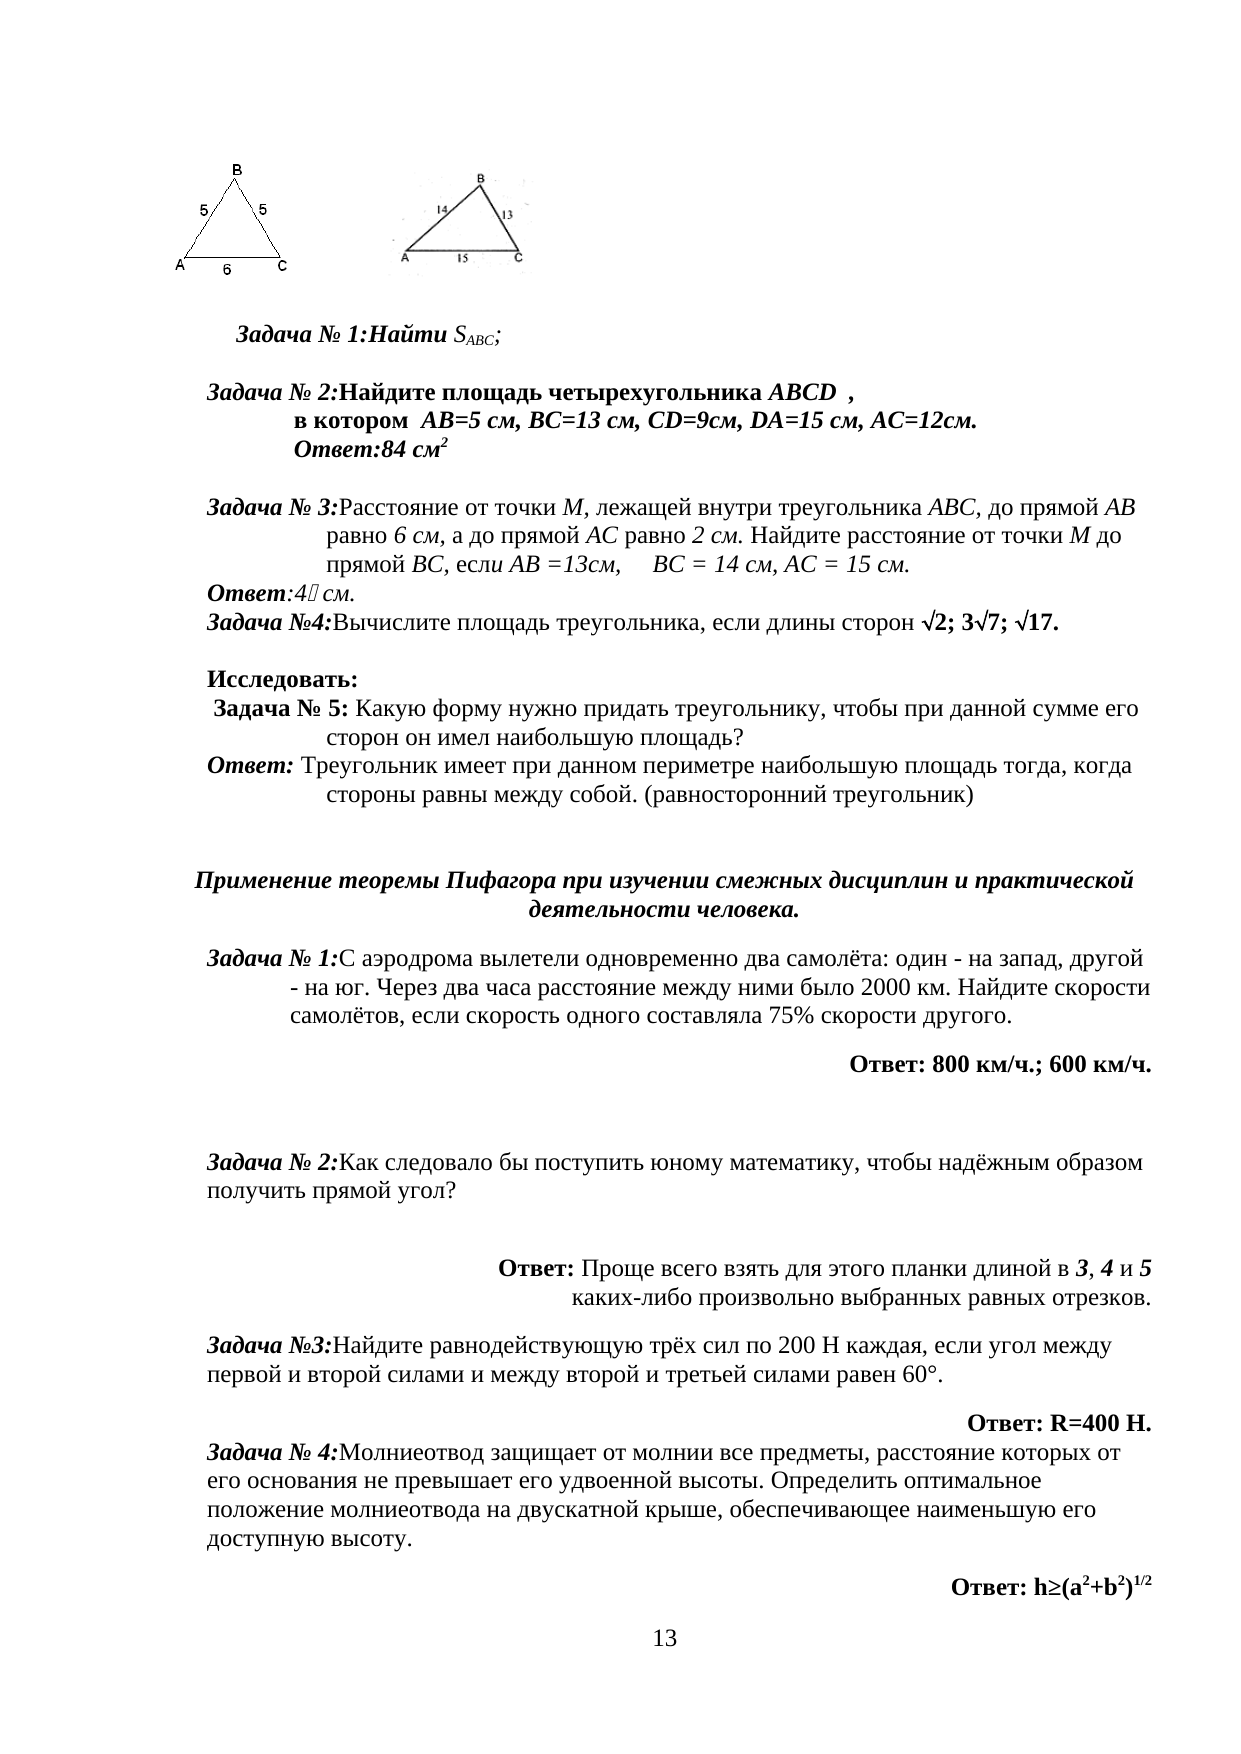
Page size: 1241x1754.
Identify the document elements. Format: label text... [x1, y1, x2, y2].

text Задача № 2:Как следовало бы поступить юному математику, чтобы надёжным образом получить прямой угол? [207, 1147, 1152, 1204]
text Ответ: Проще всего взять для этого планки длиной в 3, 4 и 5 [207, 1253, 1152, 1282]
picture [383, 166, 534, 283]
text Применение теоремы Пифагора при изучении смежных дисциплин и практической деятельности человека. [177, 866, 1152, 923]
text Задача № 5: Какую форму нужно придать треугольнику, чтобы при данной сумме его сторон он имел наибольшую площадь? [207, 693, 1152, 751]
text Ответ: Треугольник имеет при данном периметре наибольшую площадь тогда, когда стороны равны между собой. (равносторонний треугольник) [207, 751, 1152, 808]
text Ответ: h≥(a2+b2)1/2 [177, 1572, 1152, 1601]
text Задача № 4:Молниеотвод защищает от молнии все предметы, расстояние которых от его основания не превышает его удвоенной высоты. Определить оптимальное положение молниеотвода на двускатной крыше, обеспечивающее наименьшую его доступную высоту. [207, 1437, 1152, 1552]
text Задача № 1:С аэродрома вылетели одновременно два самолёта: один - на запад, другой - на юг. Через два часа расстояние между ними было . Найдите скорости самолётов, если скорость одного составляла 75% скорости другого. [207, 943, 1152, 1029]
text Ответ:84 см2 [294, 434, 1152, 463]
text Ответ: R=400 Н. [177, 1408, 1152, 1437]
text Задача № 1:Найти SABC; [177, 319, 1152, 348]
text каких-либо произвольно выбранных равных отрезков. [207, 1282, 1152, 1311]
text в котором АВ=5 см, ВС=13 см, CD=9см, DA=15 см, АС=12см. [294, 406, 1152, 434]
picture [139, 146, 309, 310]
text Исследовать: [207, 664, 1152, 693]
text Задача №3:Найдите равнодействующую трёх сил по 200 Н каждая, если угол между первой и второй силами и между второй и третьей силами равен 60°. [207, 1331, 1152, 1388]
text Ответ:4 см. [207, 578, 1152, 607]
text Задача № 3:Расстояние от точки М, лежащей внутри треугольника АВС, до прямой АВ равно 6 см, а до прямой АС равно . Найдите расстояние от точки М до прямой ВС, если АВ =13см, ВС = , АС = . [207, 492, 1152, 578]
text Задача № 2:Найдите площадь четырехугольника ABCD , [207, 377, 1152, 406]
text Ответ: .; . [177, 1049, 1152, 1078]
text Задача №4:Вычислите площадь треугольника, если длины сторон 2; 37; 17. [207, 607, 1152, 636]
